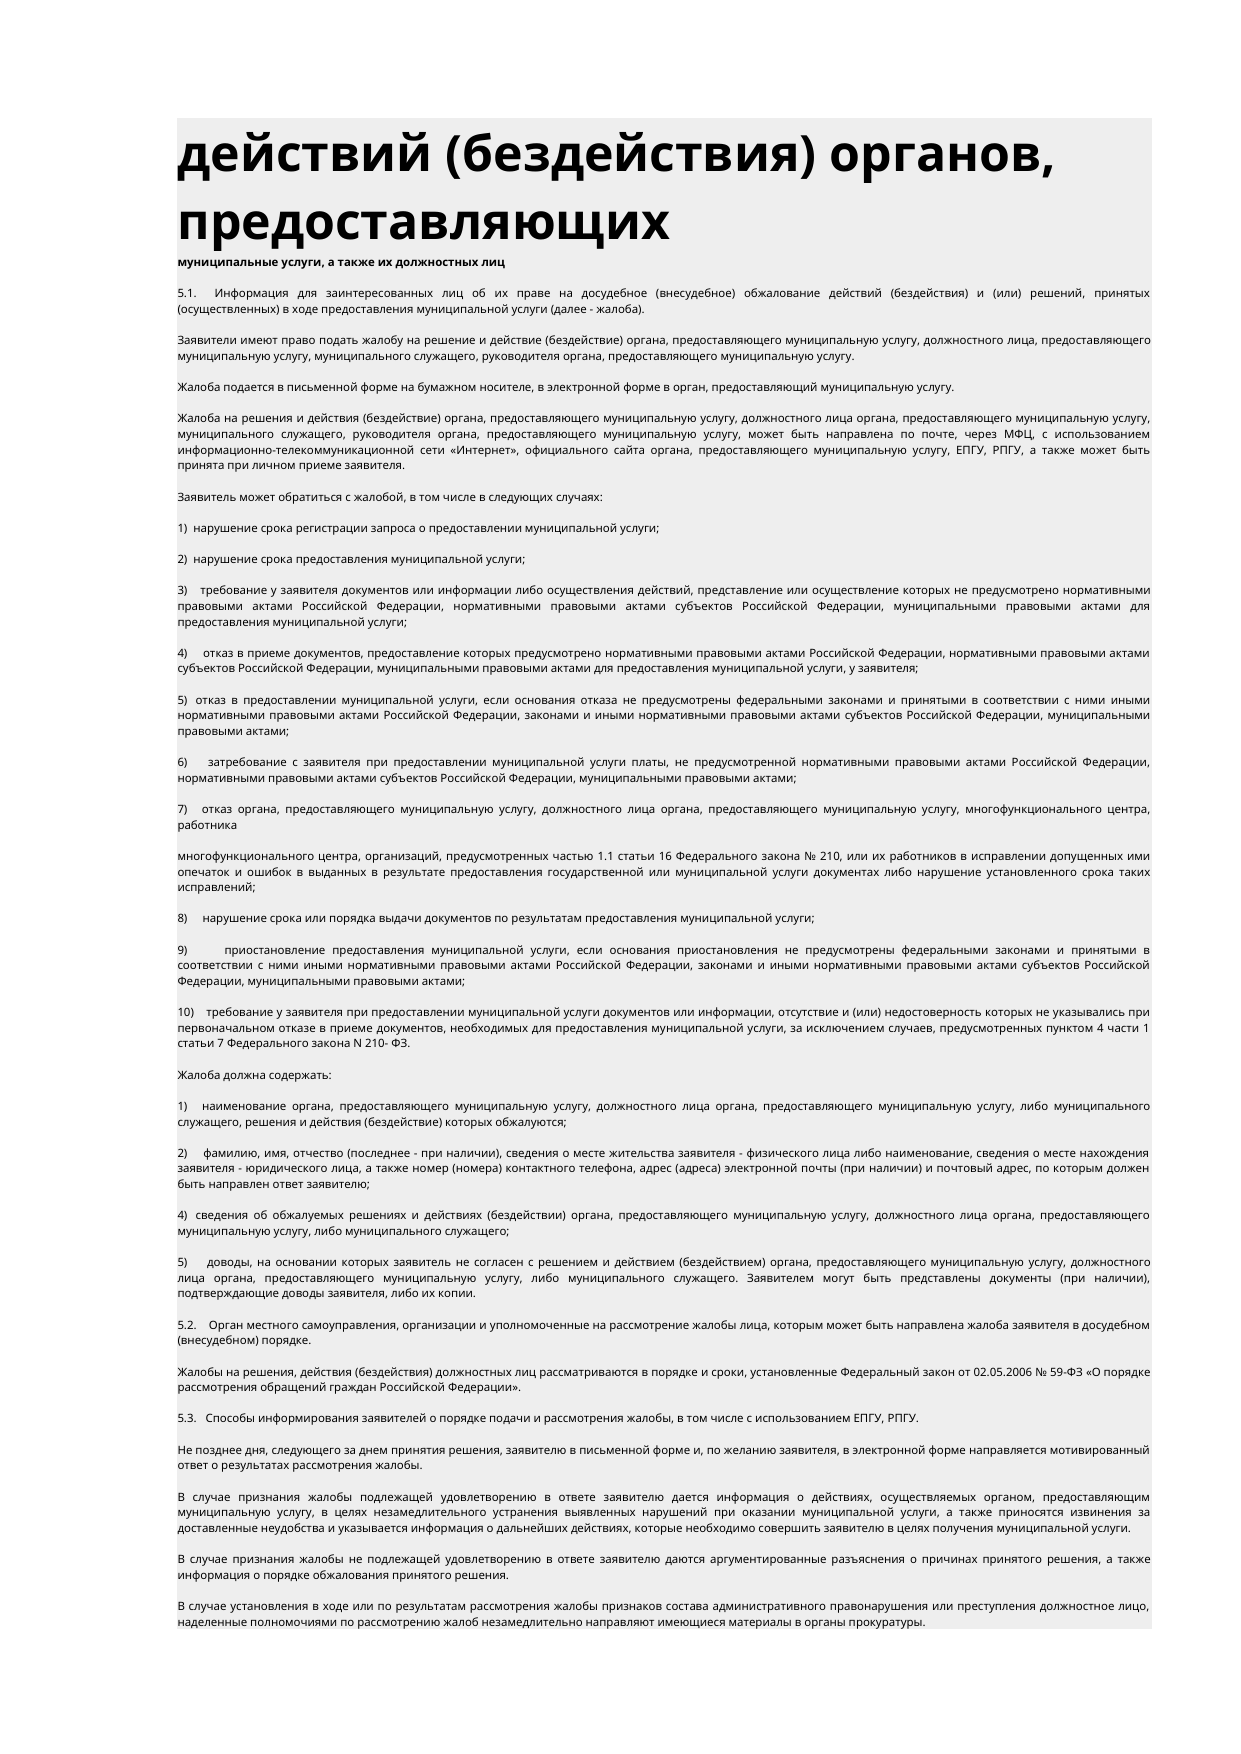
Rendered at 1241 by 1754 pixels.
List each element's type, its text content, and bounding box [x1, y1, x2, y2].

text 9) приостановление предоставления муниципальной услуги, если основания приостановления не предусмотрены федеральными законами и принятыми в соответствии с ними иными нормативными правовыми актами Российской Федерации, законами и иными нормативными правовыми актами субъектов Российской Федерации, муниципальными правовыми актами; [177, 942, 1152, 989]
text 1) наименование органа, предоставляющего муниципальную услугу, должностного лица органа, предоставляющего муниципальную услугу, либо муниципального служащего, решения и действия (бездействие) которых обжалуются; [177, 1098, 1152, 1129]
text Не позднее дня, следующего за днем принятия решения, заявителю в письменной форме и, по желанию заявителя, в электронной форме направляется мотивированный ответ о результатах рассмотрения жалобы. [177, 1442, 1152, 1473]
text 5.1. Информация для заинтересованных лиц об их праве на досудебное (внесудебное) обжалование действий (бездействия) и (или) решений, принятых (осуществленных) в ходе предоставления муниципальной услуги (далее - жалоба). [177, 286, 1152, 317]
text Заявители имеют право подать жалобу на решение и действие (бездействие) органа, предоставляющего муниципальную услугу, должностного лица, предоставляющего муниципальную услугу, муниципального служащего, руководителя органа, предоставляющего муниципальную услугу. [177, 332, 1152, 364]
text 3) требование у заявителя документов или информации либо осуществления действий, представление или осуществление которых не предусмотрено нормативными правовыми актами Российской Федерации, нормативными правовыми актами субъектов Российской Федерации, муниципальными правовыми актами для предоставления муниципальной услуги; [177, 582, 1152, 629]
text 8) нарушение срока или порядка выдачи документов по результатам предоставления муниципальной услуги; [177, 911, 1152, 926]
text 6) затребование с заявителя при предоставлении муниципальной услуги платы, не предусмотренной нормативными правовыми актами Российской Федерации, нормативными правовыми актами субъектов Российской Федерации, муниципальными правовыми актами; [177, 754, 1152, 786]
text 1) нарушение срока регистрации запроса о предоставлении муниципальной услуги; [177, 520, 1152, 536]
text Жалоба на решения и действия (бездействие) органа, предоставляющего муниципальную услугу, должностного лица органа, предоставляющего муниципальную услугу, муниципального служащего, руководителя органа, предоставляющего муниципальную услугу, может быть направлена по почте, через МФЦ, с использованием информационно-телекоммуникационной сети «Интернет», официального сайта органа, предоставляющего муниципальную услугу, ЕПГУ, РПГУ, а также может быть принята при личном приеме заявителя. [177, 411, 1152, 473]
text Жалоба подается в письменной форме на бумажном носителе, в электронной форме в орган, предоставляющий муниципальную услугу. [177, 379, 1152, 395]
text 5) доводы, на основании которых заявитель не согласен с решением и действием (бездействием) органа, предоставляющего муниципальную услугу, должностного лица органа, предоставляющего муниципальную услугу, либо муниципального служащего. Заявителем могут быть представлены документы (при наличии), подтверждающие доводы заявителя, либо их копии. [177, 1254, 1152, 1301]
text многофункционального центра, организаций, предусмотренных частью 1.1 статьи 16 Федерального закона № 210, или их работников в исправлении допущенных ими опечаток и ошибок в выданных в результате предоставления государственной или муниципальной услуги документах либо нарушение установленного срока таких исправлений; [177, 848, 1152, 895]
text Жалобы на решения, действия (бездействия) должностных лиц рассматриваются в порядке и сроки, установленные Федеральный закон от 02.05.2006 № 59-ФЗ «О порядке рассмотрения обращений граждан Российской Федерации». [177, 1364, 1152, 1395]
text 4) сведения об обжалуемых решениях и действиях (бездействии) органа, предоставляющего муниципальную услугу, должностного лица органа, предоставляющего муниципальную услугу, либо муниципального служащего; [177, 1207, 1152, 1239]
text 2) фамилию, имя, отчество (последнее - при наличии), сведения о месте жительства заявителя - физического лица либо наименование, сведения о месте нахождения заявителя - юридического лица, а также номер (номера) контактного телефона, адрес (адреса) электронной почты (при наличии) и почтовый адрес, по которым должен быть направлен ответ заявителю; [177, 1145, 1152, 1192]
text 5.3. Способы информирования заявителей о порядке подачи и рассмотрения жалобы, в том числе с использованием ЕПГУ, РПГУ. [177, 1411, 1152, 1426]
text муниципальные услуги, а также их должностных лиц [177, 254, 1152, 270]
text 5.2. Орган местного самоуправления, организации и уполномоченные на рассмотрение жалобы лица, которым может быть направлена жалоба заявителя в досудебном (внесудебном) порядке. [177, 1317, 1152, 1348]
text Заявитель может обратиться с жалобой, в том числе в следующих случаях: [177, 489, 1152, 504]
text 10) требование у заявителя при предоставлении муниципальной услуги документов или информации, отсутствие и (или) недостоверность которых не указывались при первоначальном отказе в приеме документов, необходимых для предоставления муниципальной услуги, за исключением случаев, предусмотренных пунктом 4 части 1 статьи 7 Федерального закона N 210- ФЗ. [177, 1004, 1152, 1051]
text В случае установления в ходе или по результатам рассмотрения жалобы признаков состава административного правонарушения или преступления должностное лицо, наделенные полномочиями по рассмотрению жалоб незамедлительно направляют имеющиеся материалы в органы прокуратуры. [177, 1598, 1152, 1629]
text 5) отказ в предоставлении муниципальной услуги, если основания отказа не предусмотрены федеральными законами и принятыми в соответствии с ними иными нормативными правовыми актами Российской Федерации, законами и иными нормативными правовыми актами субъектов Российской Федерации, муниципальными правовыми актами; [177, 692, 1152, 739]
text В случае признания жалобы не подлежащей удовлетворению в ответе заявителю даются аргументированные разъяснения о причинах принятого решения, а также информация о порядке обжалования принятого решения. [177, 1551, 1152, 1582]
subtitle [177, 118, 1152, 254]
text Жалоба должна содержать: [177, 1067, 1152, 1082]
text 4) отказ в приеме документов, предоставление которых предусмотрено нормативными правовыми актами Российской Федерации, нормативными правовыми актами субъектов Российской Федерации, муниципальными правовыми актами для предоставления муниципальной услуги, у заявителя; [177, 645, 1152, 676]
text 2) нарушение срока предоставления муниципальной услуги; [177, 551, 1152, 567]
text В случае признания жалобы подлежащей удовлетворению в ответе заявителю дается информация о действиях, осуществляемых органом, предоставляющим муниципальную услугу, в целях незамедлительного устранения выявленных нарушений при оказании муниципальной услуги, а также приносятся извинения за доставленные неудобства и указывается информация о дальнейших действиях, которые необходимо совершить заявителю в целях получения муниципальной услуги. [177, 1489, 1152, 1536]
text 7) отказ органа, предоставляющего муниципальную услугу, должностного лица органа, предоставляющего муниципальную услугу, многофункционального центра, работника [177, 801, 1152, 832]
